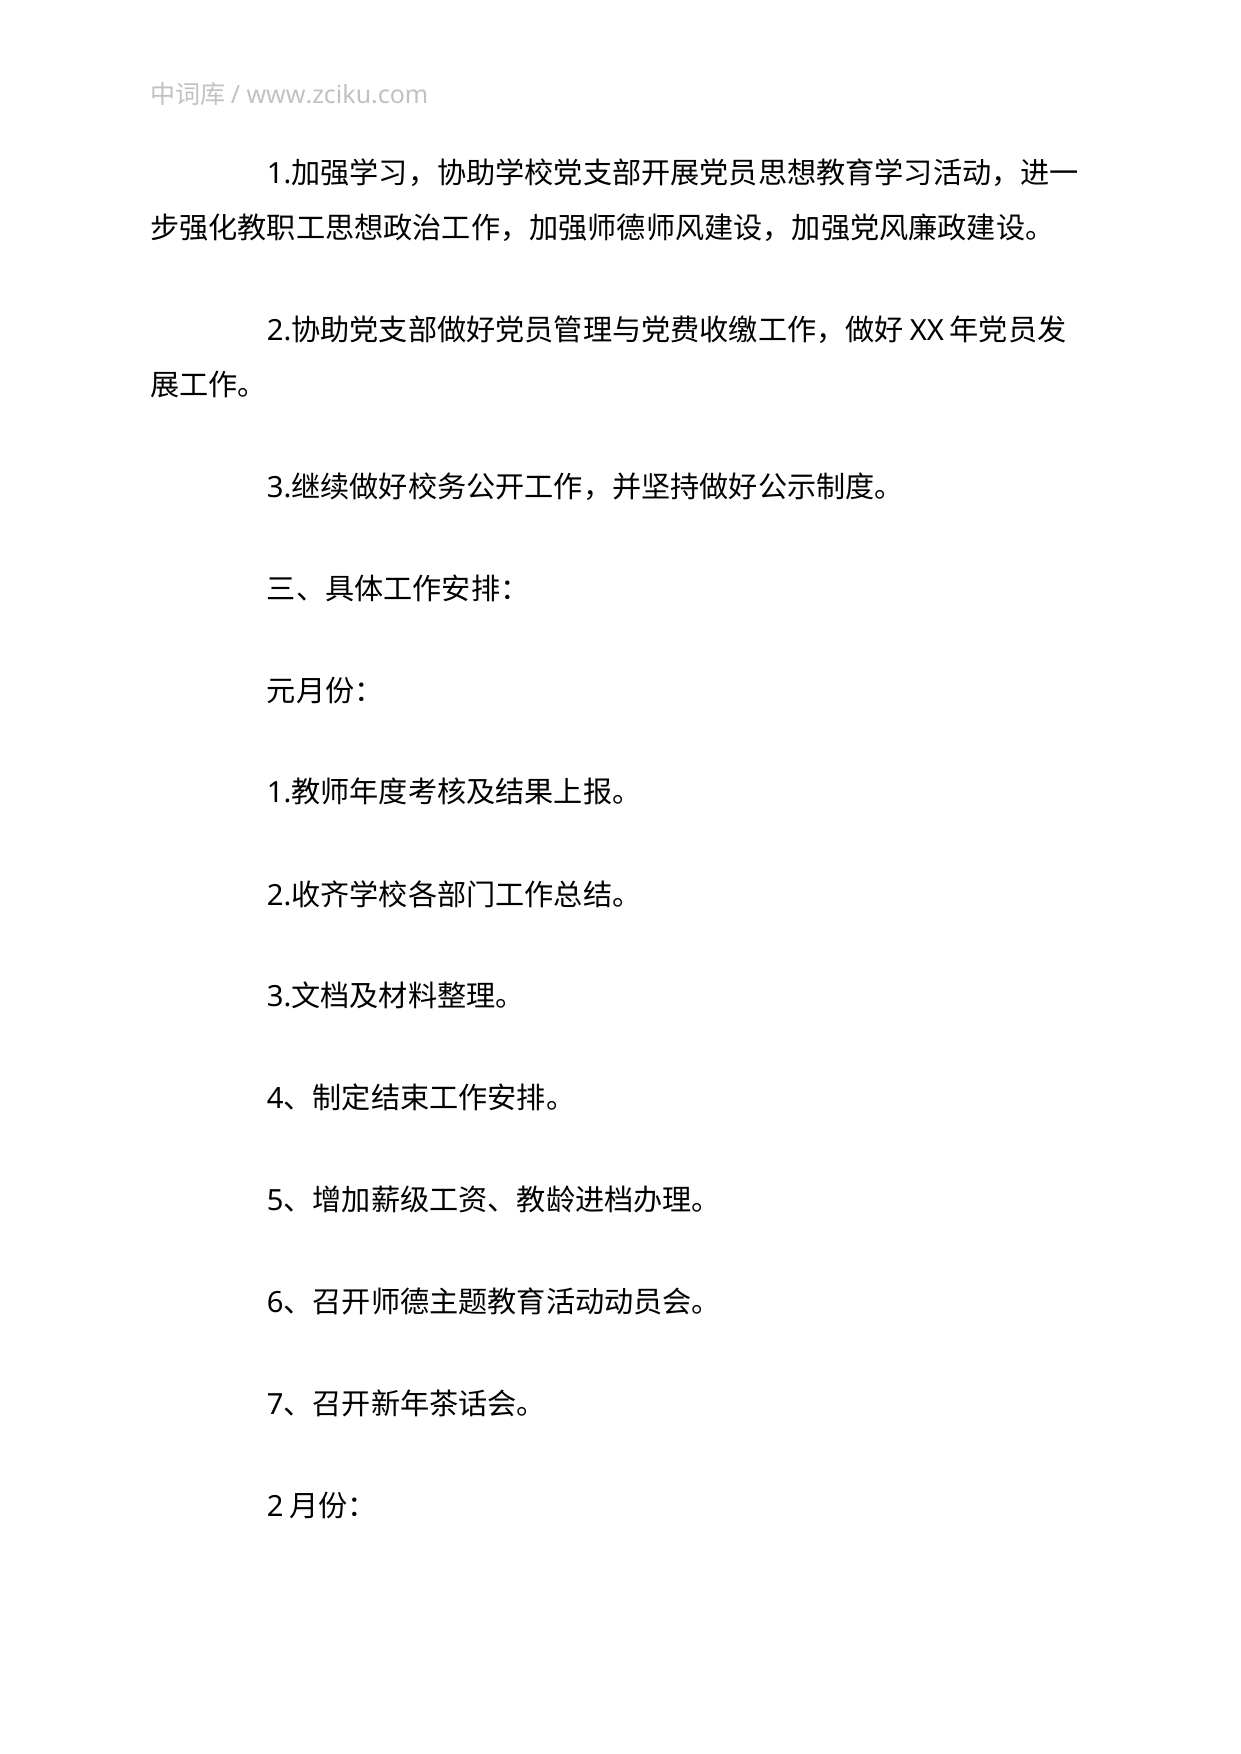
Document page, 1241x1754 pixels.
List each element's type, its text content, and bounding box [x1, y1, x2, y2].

text 3.继续做好校务公开工作，并坚持做好公示制度。 [150, 463, 1090, 506]
text 元月份： [150, 667, 1090, 709]
text 1.加强学习，协助学校党支部开展党员思想教育学习活动，进一步强化教职工思想政治工作，加强师德师风建设，加强党风廉政建设。 [150, 150, 1090, 247]
text 三、具体工作安排： [150, 566, 1090, 608]
text 2月份： [150, 1483, 1090, 1525]
text 5、增加薪级工资、教龄进档办理。 [150, 1177, 1090, 1219]
text 6、召开师德主题教育活动动员会。 [150, 1279, 1090, 1321]
text 1.教师年度考核及结果上报。 [150, 769, 1090, 811]
text 2.协助党支部做好党员管理与党费收缴工作，做好XX年党员发展工作。 [150, 307, 1090, 404]
text 7、召开新年茶话会。 [150, 1381, 1090, 1423]
text 2.收齐学校各部门工作总结。 [150, 871, 1090, 913]
text 3.文档及材料整理。 [150, 973, 1090, 1015]
text 4、制定结束工作安排。 [150, 1075, 1090, 1117]
